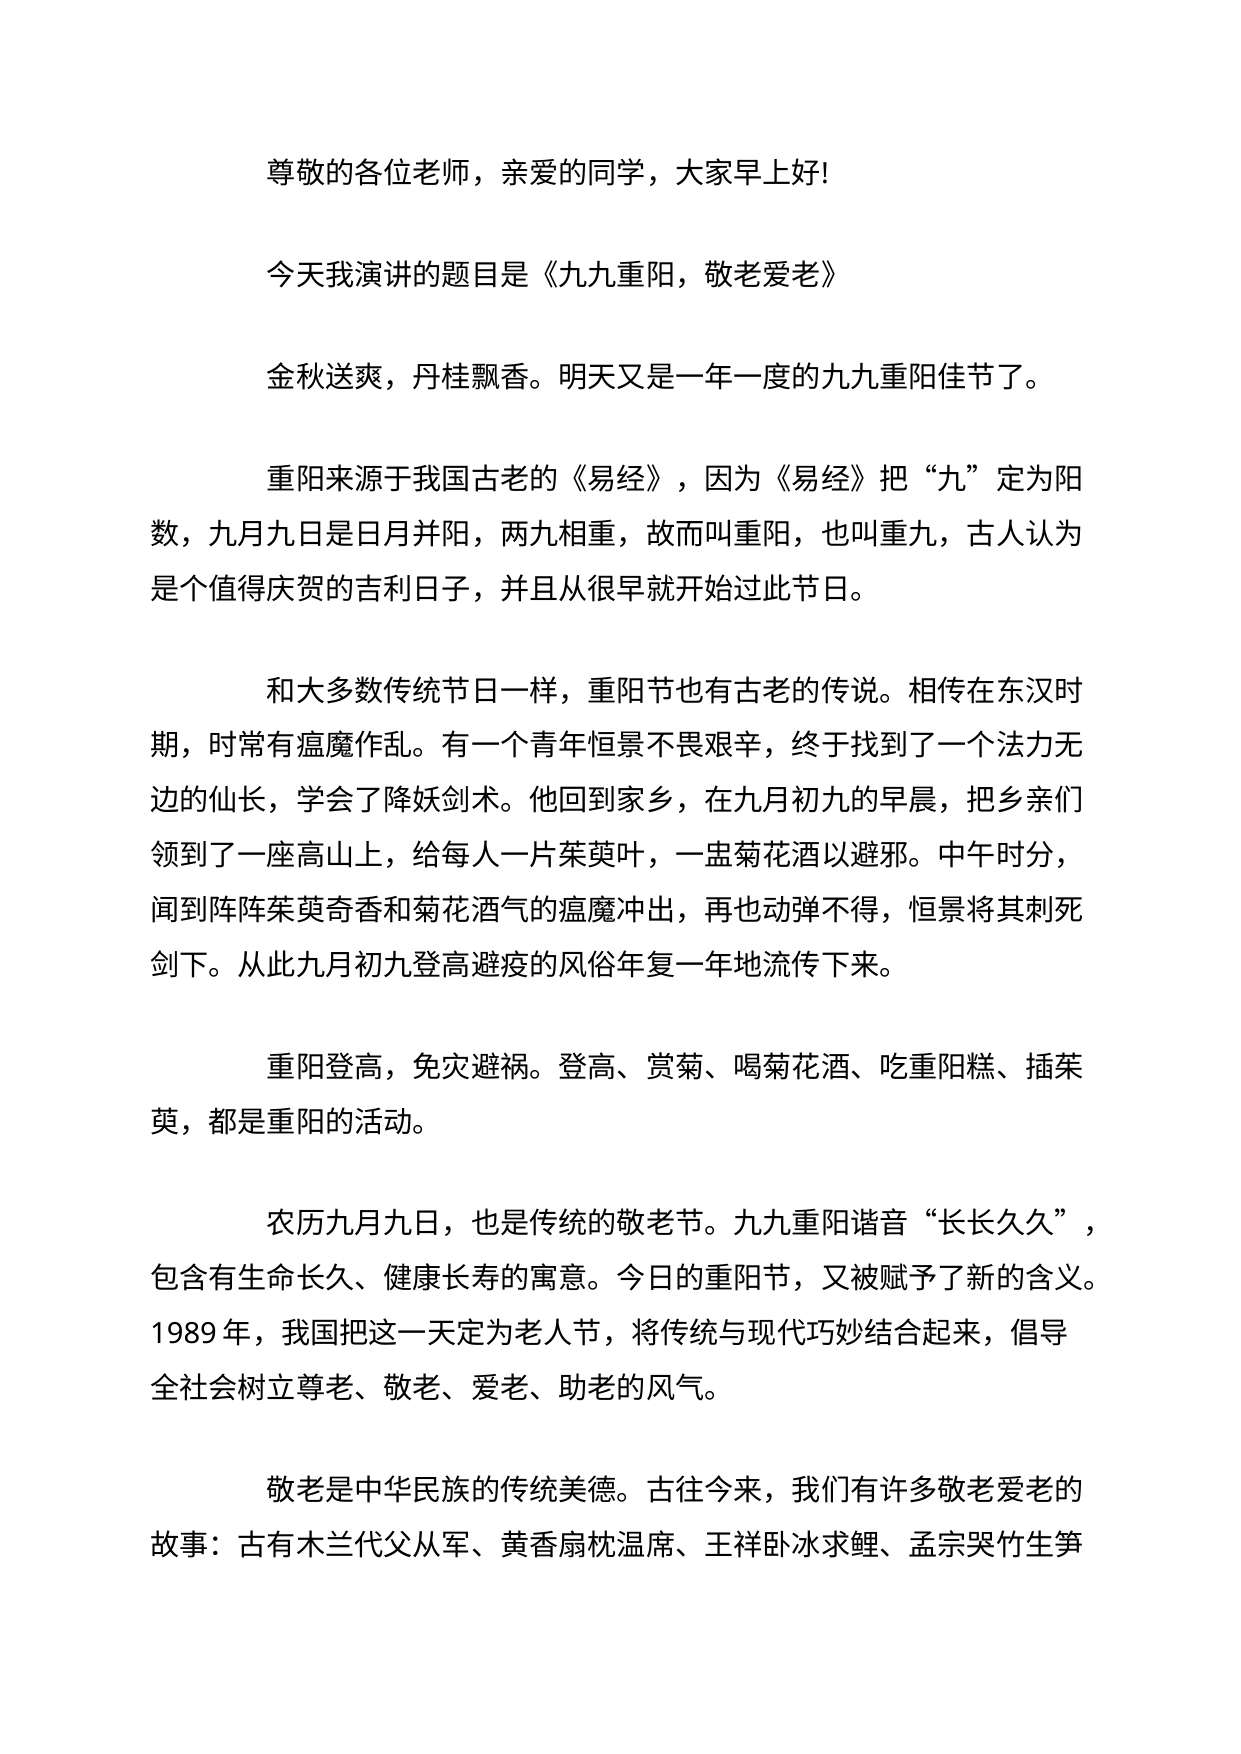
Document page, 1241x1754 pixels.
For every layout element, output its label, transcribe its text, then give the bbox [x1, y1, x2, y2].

text 金秋送爽，丹桂飘香。明天又是一年一度的九九重阳佳节了。 [150, 354, 1090, 396]
text 今天我演讲的题目是《九九重阳，敬老爱老》 [150, 252, 1090, 294]
text 尊敬的各位老师，亲爱的同学，大家早上好! [150, 150, 1090, 192]
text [150, 1467, 1090, 1564]
text 农历九月九日，也是传统的敬老节。九九重阳谐音“长长久久”，包含有生命长久、健康长寿的寓意。今日的重阳节，又被赋予了新的含义。1989年，我国把这一天定为老人节，将传统与现代巧妙结合起来，倡导全社会树立尊老、敬老、爱老、助老的风气。 [150, 1200, 1090, 1407]
text 重阳登高，免灾避祸。登高、赏菊、喝菊花酒、吃重阳糕、插茱萸，都是重阳的活动。 [150, 1043, 1090, 1141]
text 重阳来源于我国古老的《易经》，因为《易经》把“九”定为阳数，九月九日是日月并阳，两九相重，故而叫重阳，也叫重九，古人认为是个值得庆贺的吉利日子，并且从很早就开始过此节日。 [150, 456, 1090, 608]
text 和大多数传统节日一样，重阳节也有古老的传说。相传在东汉时期，时常有瘟魔作乱。有一个青年恒景不畏艰辛，终于找到了一个法力无边的仙长，学会了降妖剑术。他回到家乡，在九月初九的早晨，把乡亲们领到了一座高山上，给每人一片茱萸叶，一盅菊花酒以避邪。中午时分，闻到阵阵茱萸奇香和菊花酒气的瘟魔冲出，再也动弹不得，恒景将其刺死剑下。从此九月初九登高避疫的风俗年复一年地流传下来。 [150, 667, 1090, 984]
